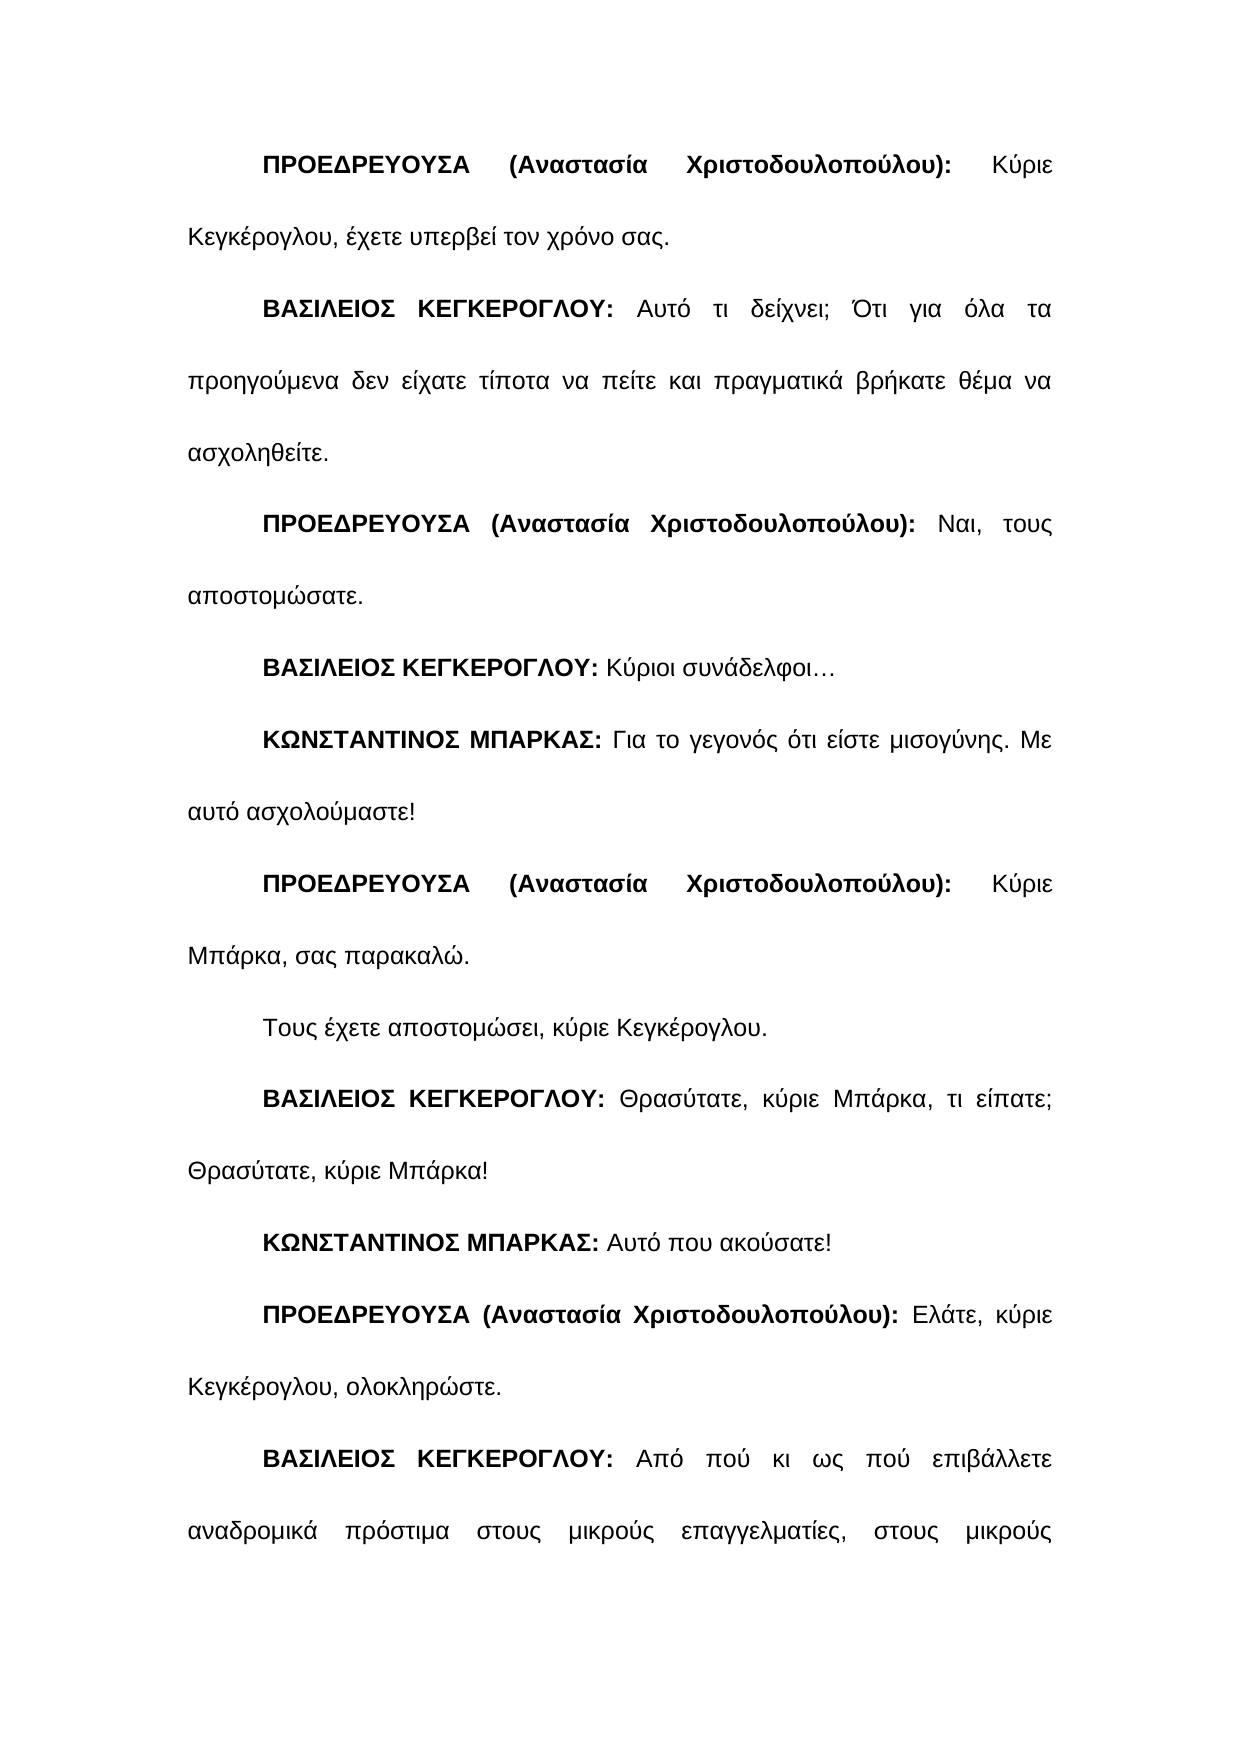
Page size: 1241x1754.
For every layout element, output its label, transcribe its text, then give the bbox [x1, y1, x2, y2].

text Τους έχετε αποστομώσει, κύριε Κεγκέρογλου. [187, 1012, 1053, 1041]
text ΠΡΟΕΔΡΕΥΟΥΣΑ (Αναστασία Χριστοδουλοπούλου): Κύριε Μπάρκα, σας παρακαλώ. [187, 869, 1053, 969]
text ΠΡΟΕΔΡΕΥΟΥΣΑ (Αναστασία Χριστοδουλοπούλου): Ναι, τους αποστομώσατε. [187, 509, 1053, 610]
text ΚΩΝΣΤΑΝΤΙΝΟΣ ΜΠΑΡΚΑΣ: Για το γεγονός ότι είστε μισογύνης. Με αυτό ασχολούμαστε! [187, 725, 1053, 826]
text ΠΡΟΕΔΡΕΥΟΥΣΑ (Αναστασία Χριστοδουλοπούλου): Κύριε Κεγκέρογλου, έχετε υπερβεί τον χρόνο σας. [187, 150, 1053, 251]
text ΚΩΝΣΤΑΝΤΙΝΟΣ ΜΠΑΡΚΑΣ: Αυτό που ακούσατε! [187, 1228, 1053, 1257]
text ΒΑΣΙΛΕΙΟΣ ΚΕΓΚΕΡΟΓΛΟΥ: Κύριοι συνάδελφοι… [187, 653, 1053, 682]
text ΒΑΣΙΛΕΙΟΣ ΚΕΓΚΕΡΟΓΛΟΥ: Θρασύτατε, κύριε Μπάρκα, τι είπατε; Θρασύτατε, κύριε Μπάρκα! [187, 1084, 1053, 1185]
text ΠΡΟΕΔΡΕΥΟΥΣΑ (Αναστασία Χριστοδουλοπούλου): Ελάτε, κύριε Κεγκέρογλου, ολοκληρώστε. [187, 1300, 1053, 1401]
text ΒΑΣΙΛΕΙΟΣ ΚΕΓΚΕΡΟΓΛΟΥ: Αυτό τι δείχνει; Ότι για όλα τα προηγούμενα δεν είχατε τίποτα να πείτε και πραγματικά βρήκατε θέμα να ασχοληθείτε. [187, 294, 1053, 466]
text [187, 1444, 1053, 1544]
